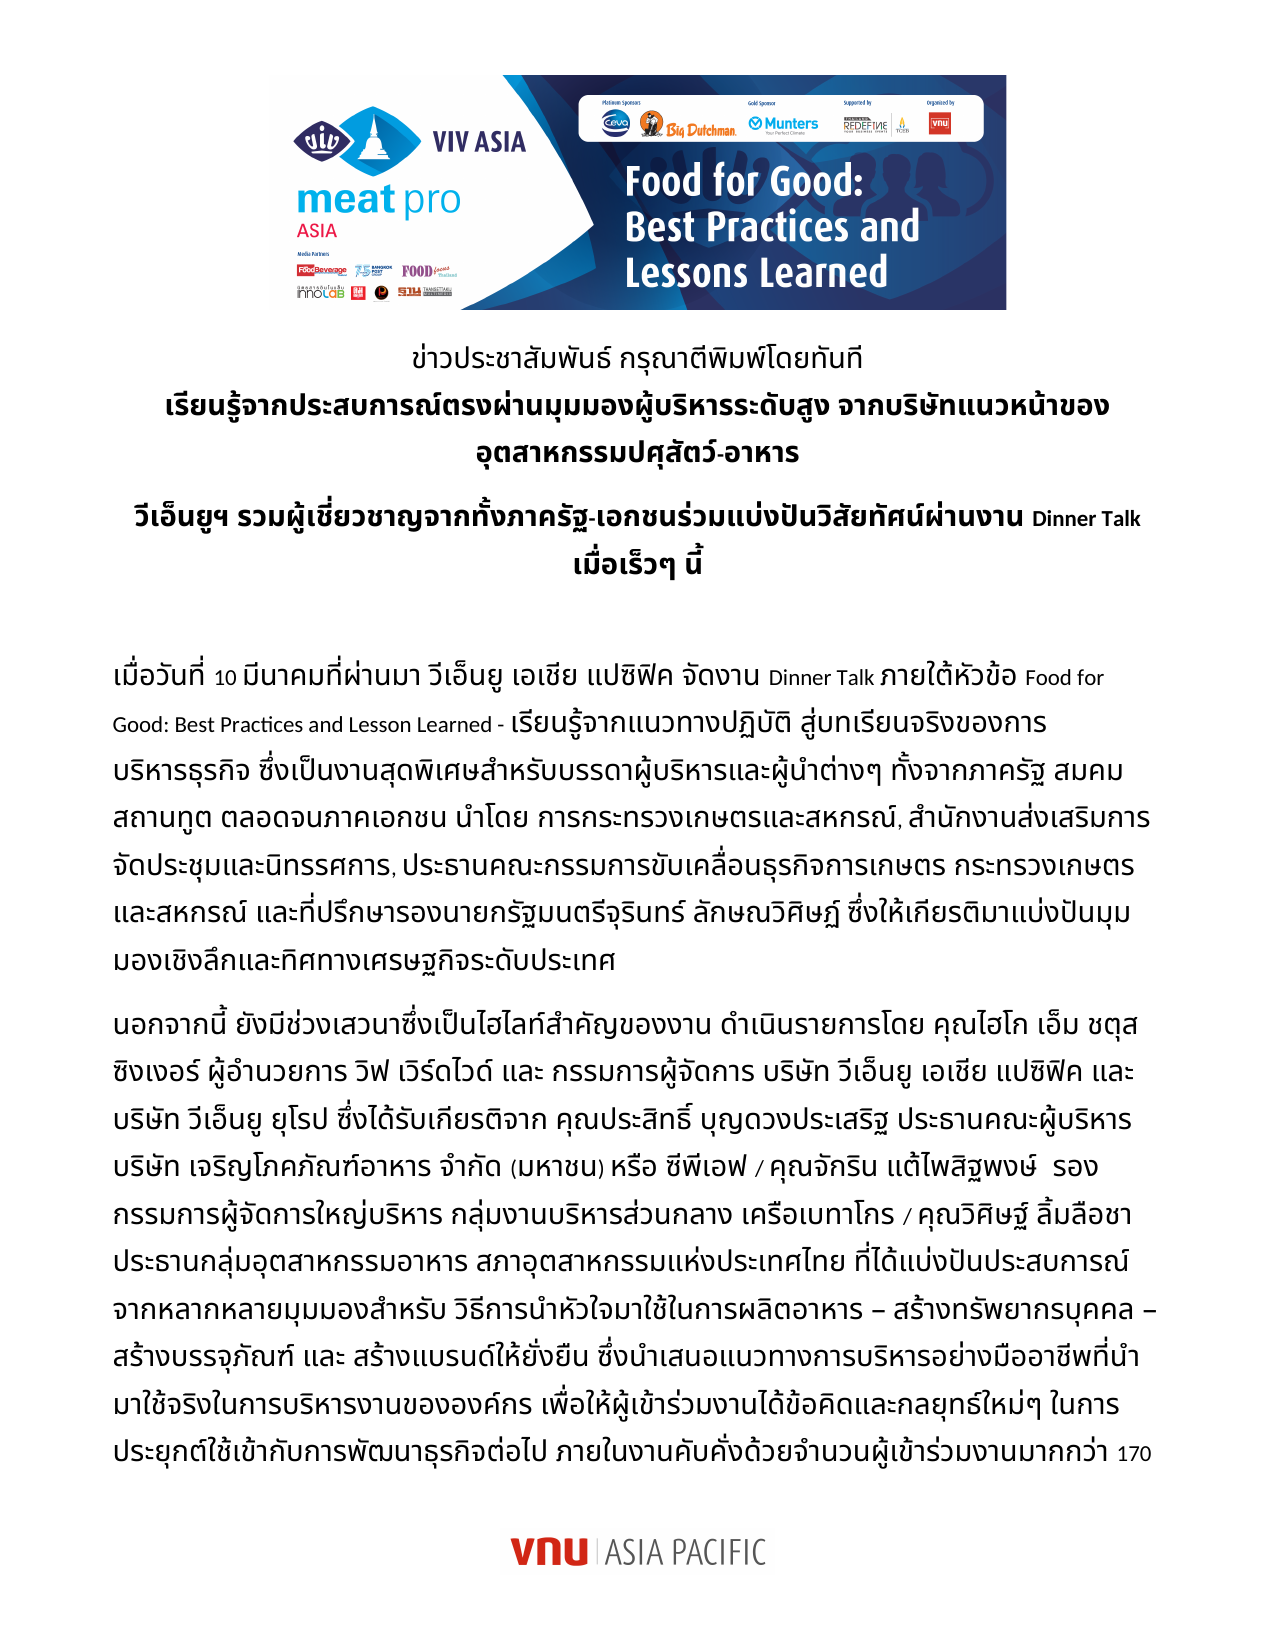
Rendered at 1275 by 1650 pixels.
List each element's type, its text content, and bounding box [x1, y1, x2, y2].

text เมื่อวันที่ 10 มีนาคมที่ผ่านมา วีเอ็นยู เอเชีย แปซิฟิค จัดงาน Dinner Talk ภายใต้หัวข้อ Food for Good: Best Practices and Lesson Learned - เรียนรู้จากแนวทางปฏิบัติ สู่บทเรียนจริงของการบริหารธุรกิจ ซึ่งเป็นงานสุดพิเศษสำหรับบรรดาผู้บริหารและผู้นำต่างๆ ทั้งจากภาครัฐ สมคม สถานทูต ตลอดจนภาคเอกชน นำโดย การกระทรวงเกษตรและสหกรณ์, สำนักงานส่งเสริมการจัดประชุมและนิทรรศการ, ประธานคณะกรรมการขับเคลื่อนธุรกิจการเกษตร กระทรวงเกษตรและสหกรณ์ และที่ปรึกษารองนายกรัฐมนตรีจุรินทร์ ลักษณวิศิษฏ์ ซึ่งให้เกียรติมาแบ่งปันมุมมองเชิงลึกและทิศทางเศรษฐกิจระดับประเทศ [112, 654, 1162, 983]
text วีเอ็นยูฯ รวมผู้เชี่ยวชาญจากทั้งภาครัฐ-เอกชนร่วมแบ่งปันวิสัยทัศน์ผ่านงาน Dinner Talk เมื่อเร็วๆ นี้ [112, 496, 1162, 587]
picture [500, 1528, 775, 1575]
picture [268, 75, 1007, 310]
text เรียนรู้จากประสบการณ์ตรงผ่านมุมมองผู้บริหารระดับสูง จากบริษัทแนวหน้าของอุตสาหกรรมปศุสัตว์-อาหาร [112, 384, 1162, 476]
